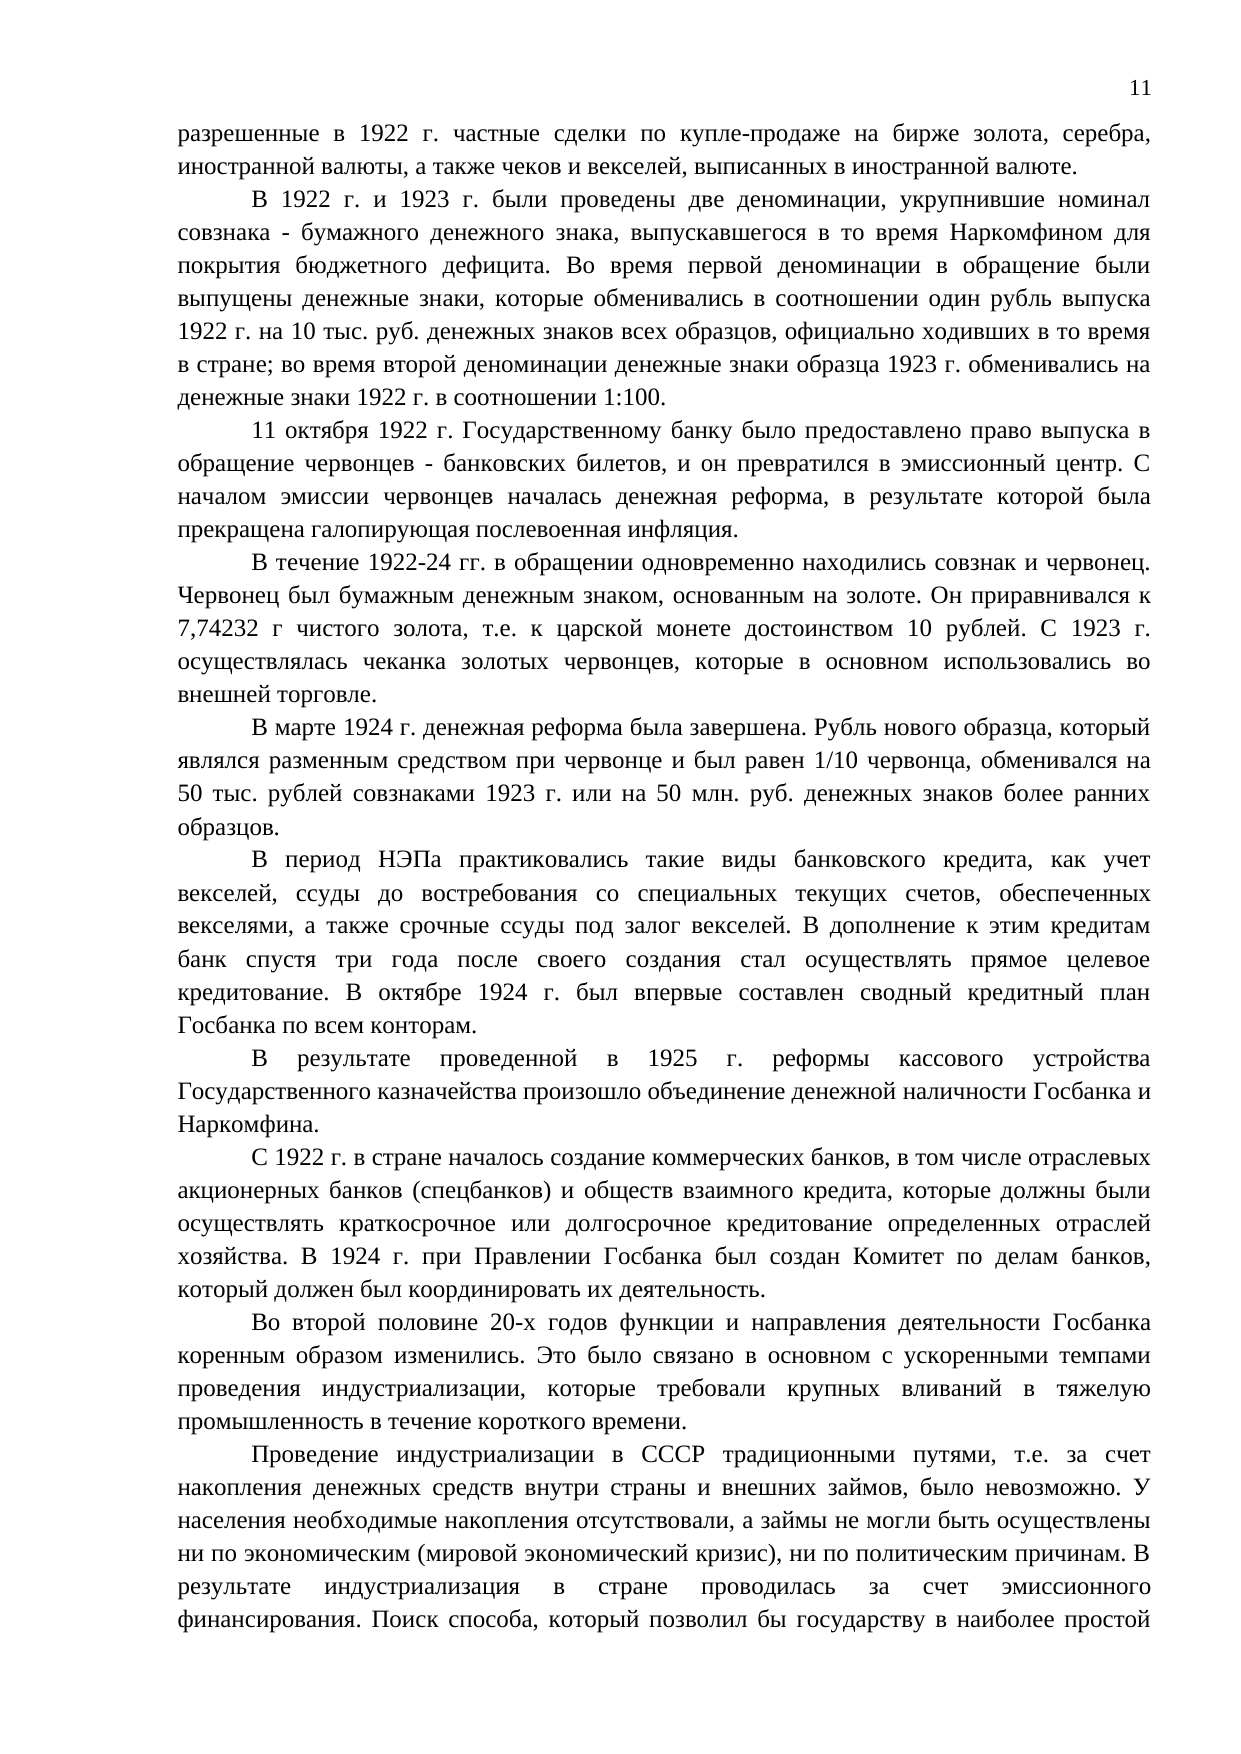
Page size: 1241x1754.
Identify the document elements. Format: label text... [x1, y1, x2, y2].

text В течение 1922-24 гг. в обращении одновременно находились совзнак и червонец. Червонец был бумажным денежным знаком, основанным на золоте. Он приравнивался к 7,74232 г чистого золота, т.е. к царской монете достоинством 10 рублей. С 1923 г. осуществлялась чеканка золотых червонцев, которые в основном использовались во внешней торговле. [177, 547, 1152, 708]
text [177, 1439, 1152, 1633]
text С 1922 г. в стране началось создание коммерческих банков, в том числе отраслевых акционерных банков (спецбанков) и обществ взаимного кредита, которые должны были осуществлять краткосрочное или долгосрочное кредитование определенных отраслей хозяйства. В 1924 г. при Правлении Госбанка был создан Комитет по делам банков, который должен был координировать их деятельность. [177, 1142, 1152, 1303]
text В 1922 г. и 1923 г. были проведены две деноминации, укрупнившие номинал совзнака - бумажного денежного знака, выпускавшегося в то время Наркомфином для покрытия бюджетного дефицита. Во время первой деноминации в обращение были выпущены денежные знаки, которые обменивались в соотношении один рубль выпуска 1922 г. на 10 тыс. руб. денежных знаков всех образцов, официально ходивших в то время в стране; во время второй деноминации денежные знаки образца 1923 г. обменивались на денежные знаки 1922 г. в соотношении 1:100. [177, 184, 1152, 411]
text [177, 118, 1152, 180]
text Во второй половине 20-х годов функции и направления деятельности Госбанка коренным образом изменились. Это было связано в основном с ускоренными темпами проведения индустриализации, которые требовали крупных вливаний в тяжелую промышленность в течение короткого времени. [177, 1307, 1152, 1435]
text 11 октября 1922 г. Государственному банку было предоставлено право выпуска в обращение червонцев - банковских билетов, и он превратился в эмиссионный центр. С началом эмиссии червонцев началась денежная реформа, в результате которой была прекращена галопирующая послевоенная инфляция. [177, 415, 1152, 543]
text В период НЭПа практиковались такие виды банковского кредита, как учет векселей, ссуды до востребования со специальных текущих счетов, обеспеченных векселями, а также срочные ссуды под залог векселей. В дополнение к этим кредитам банк спустя три года после своего создания стал осуществлять прямое целевое кредитование. В октябре 1924 г. был впервые составлен сводный кредитный план Госбанка по всем конторам. [177, 844, 1152, 1038]
text В результате проведенной в 1925 г. реформы кассового устройства Государственного казначейства произошло объединение денежной наличности Госбанка и Наркомфина. [177, 1043, 1152, 1137]
text В марте 1924 г. денежная реформа была завершена. Рубль нового образца, который являлся разменным средством при червонце и был равен 1/10 червонца, обменивался на 50 тыс. рублей совзнаками 1923 г. или на 50 млн. руб. денежных знаков более ранних образцов. [177, 712, 1152, 840]
